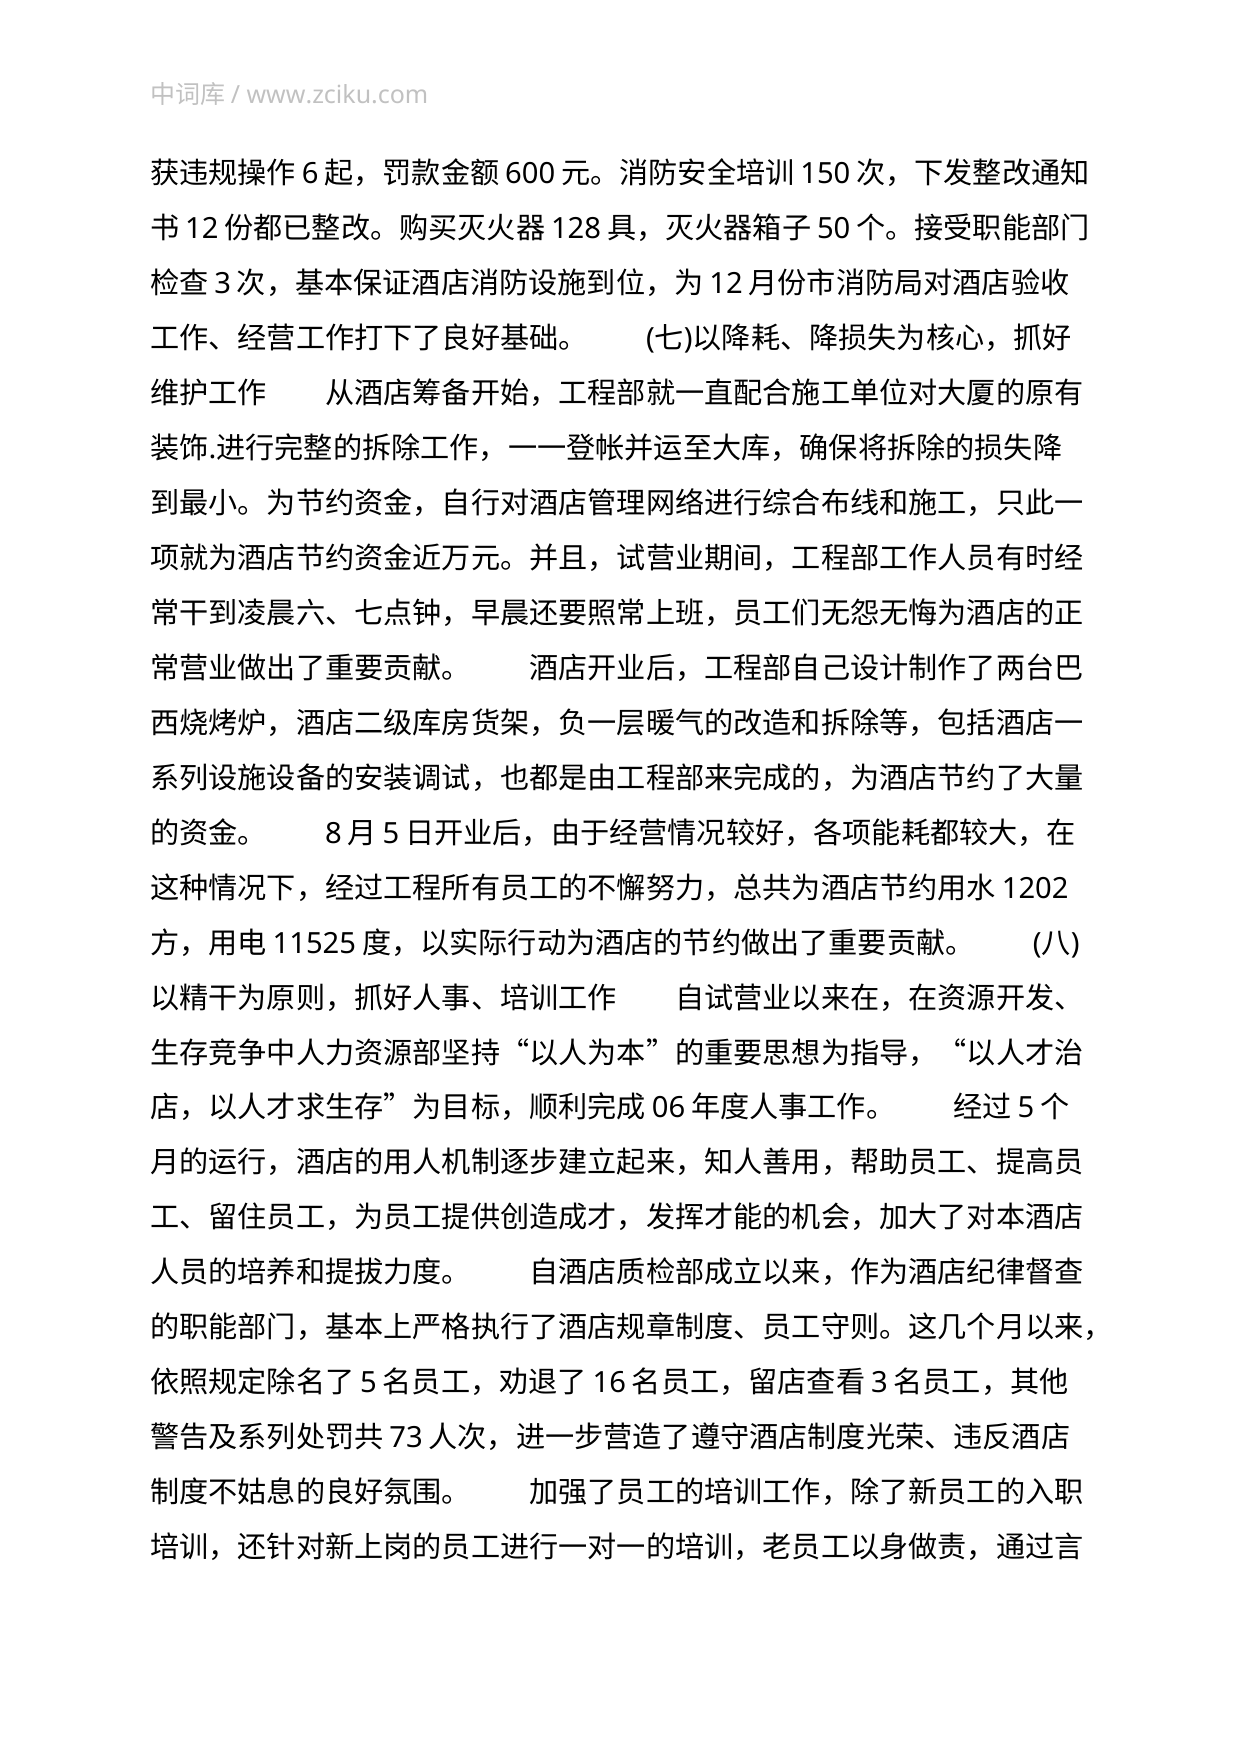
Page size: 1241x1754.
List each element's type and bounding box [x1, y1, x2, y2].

text [150, 150, 1090, 1566]
